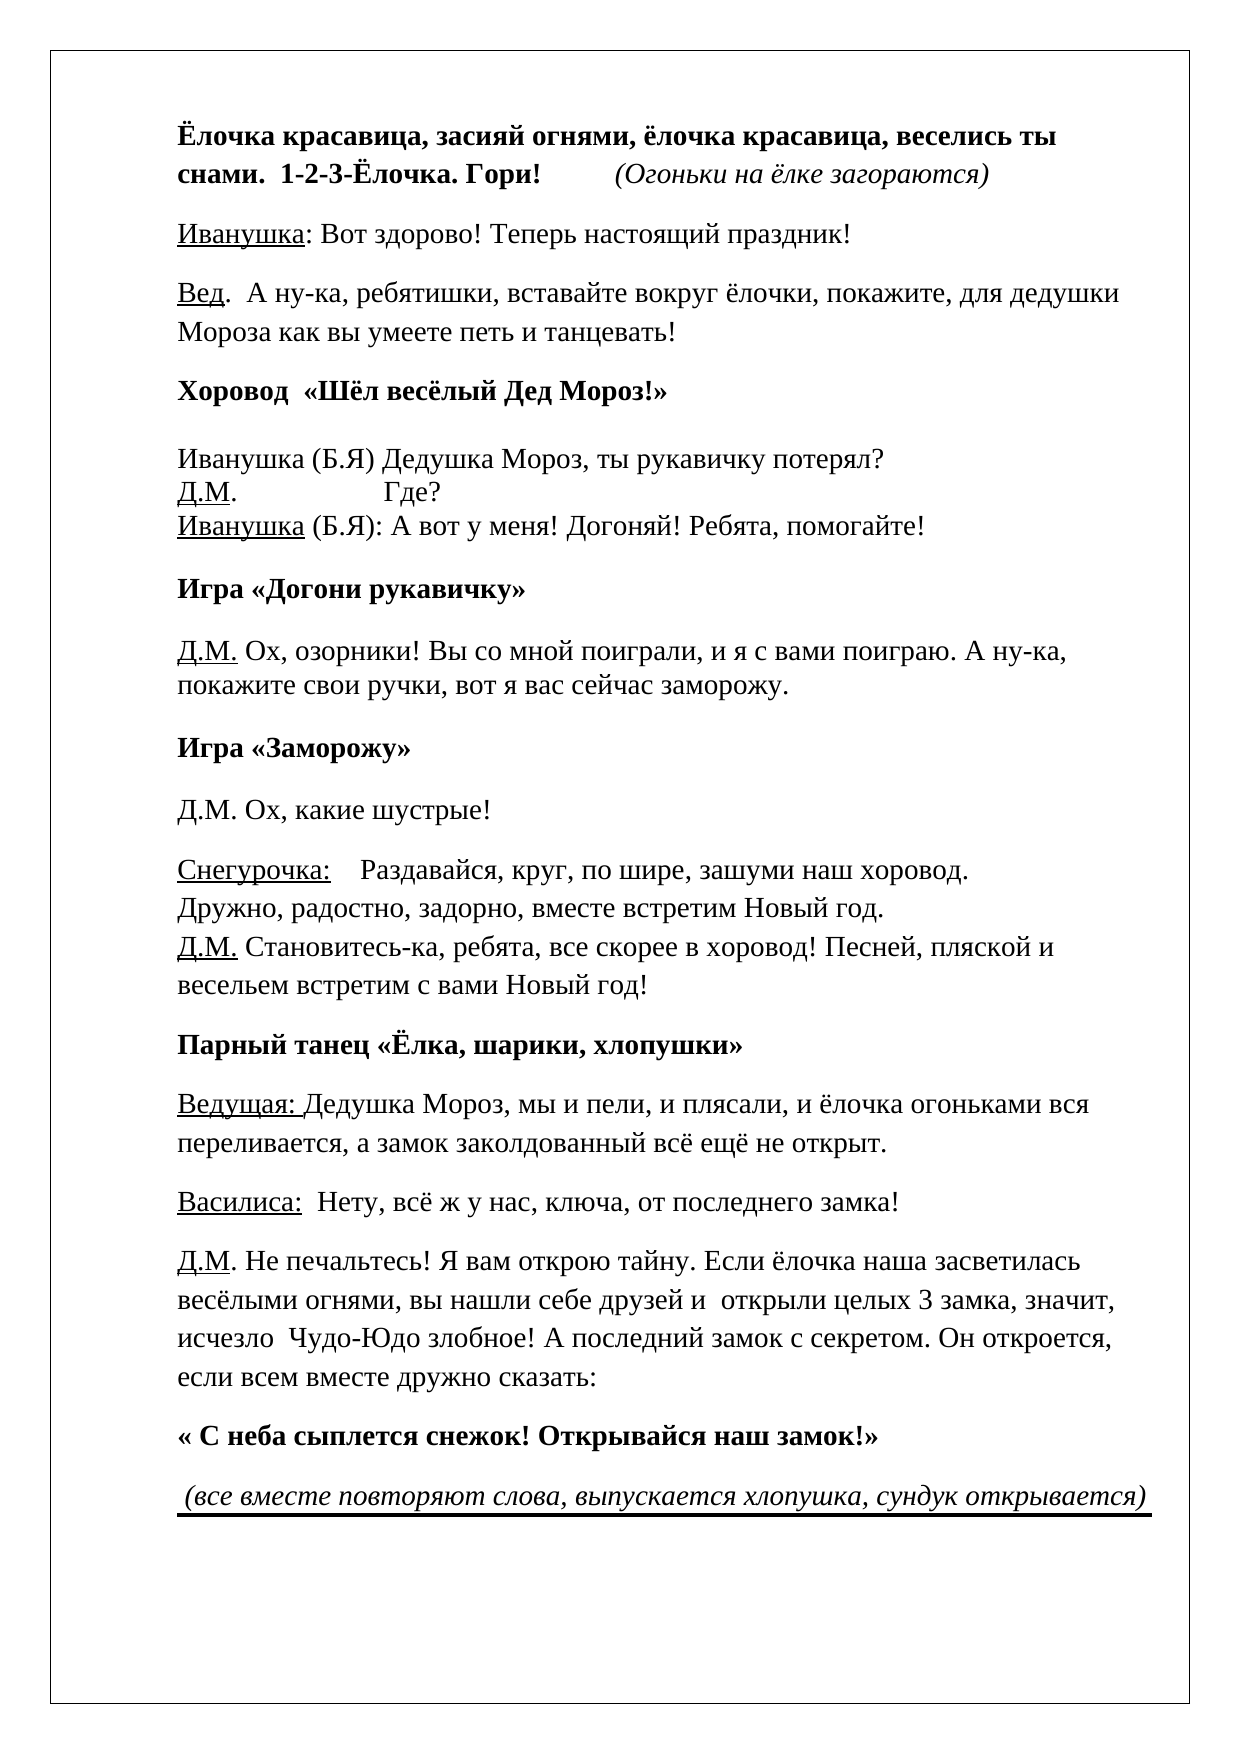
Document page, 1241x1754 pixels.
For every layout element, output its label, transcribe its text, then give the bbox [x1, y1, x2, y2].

text « С неба сыплется снежок! Открывайся наш замок!» [177, 1418, 1152, 1452]
text Иванушка: Вот здорово! Теперь настоящий праздник! [177, 216, 1152, 249]
text (все вместе повторяют слова, выпускается хлопушка, сундук открывается) [177, 1478, 1152, 1513]
text Ёлочка красавица, засияй огнями, ёлочка красавица, веселись ты снами. 1-2-3-Ёлочка. Гори! (Огоньки на ёлке загораются) [177, 118, 1152, 190]
text Василиса: Нету, всё ж у нас, ключа, от последнего замка! [177, 1184, 1152, 1218]
text Д.М. Ох, какие шустрые! [177, 792, 1152, 826]
text Вед. А ну-ка, ребятишки, вставайте вокруг ёлочки, покажите, для дедушки Мороза как вы умеете петь и танцевать! [177, 275, 1152, 347]
text Парный танец «Ёлка, шарики, хлопушки» [177, 1027, 1152, 1060]
text Снегурочка: Раздавайся, круг, по шире, зашуми наш хоровод. Дружно, радостно, задорно, вместе встретим Новый год. Д.М. Становитесь-ка, ребята, все скорее в хоровод! Песней, пляской и весельем встретим с вами Новый год! [177, 852, 1152, 1001]
text Игра «Заморожу» [177, 730, 1152, 763]
text Ведущая: Дедушка Мороз, мы и пели, и плясали, и ёлочка огоньками вся переливается, а замок заколдованный всё ещё не открыт. [177, 1086, 1152, 1158]
text Д.М. Ох, озорники! Вы со мной поиграли, и я с вами поиграю. А ну-ка, покажите свои ручки, вот я вас сейчас заморожу. [177, 633, 1152, 701]
text Иванушка (Б.Я) Дедушка Мороз, ты рукавичку потерял? Д.М. Где? Иванушка (Б.Я): А вот у меня! Догоняй! Ребята, помогайте! [177, 441, 1152, 542]
text Игра «Догони рукавичку» [177, 571, 1152, 604]
text Хоровод «Шёл весёлый Дед Мороз!» [177, 373, 1152, 407]
text Д.М. Не печальтесь! Я вам открою тайну. Если ёлочка наша засветилась весёлыми огнями, вы нашли себе друзей и открыли целых 3 замка, значит, исчезло Чудо-Юдо злобное! А последний замок с секретом. Он откроется, если всем вместе дружно сказать: [177, 1243, 1152, 1393]
